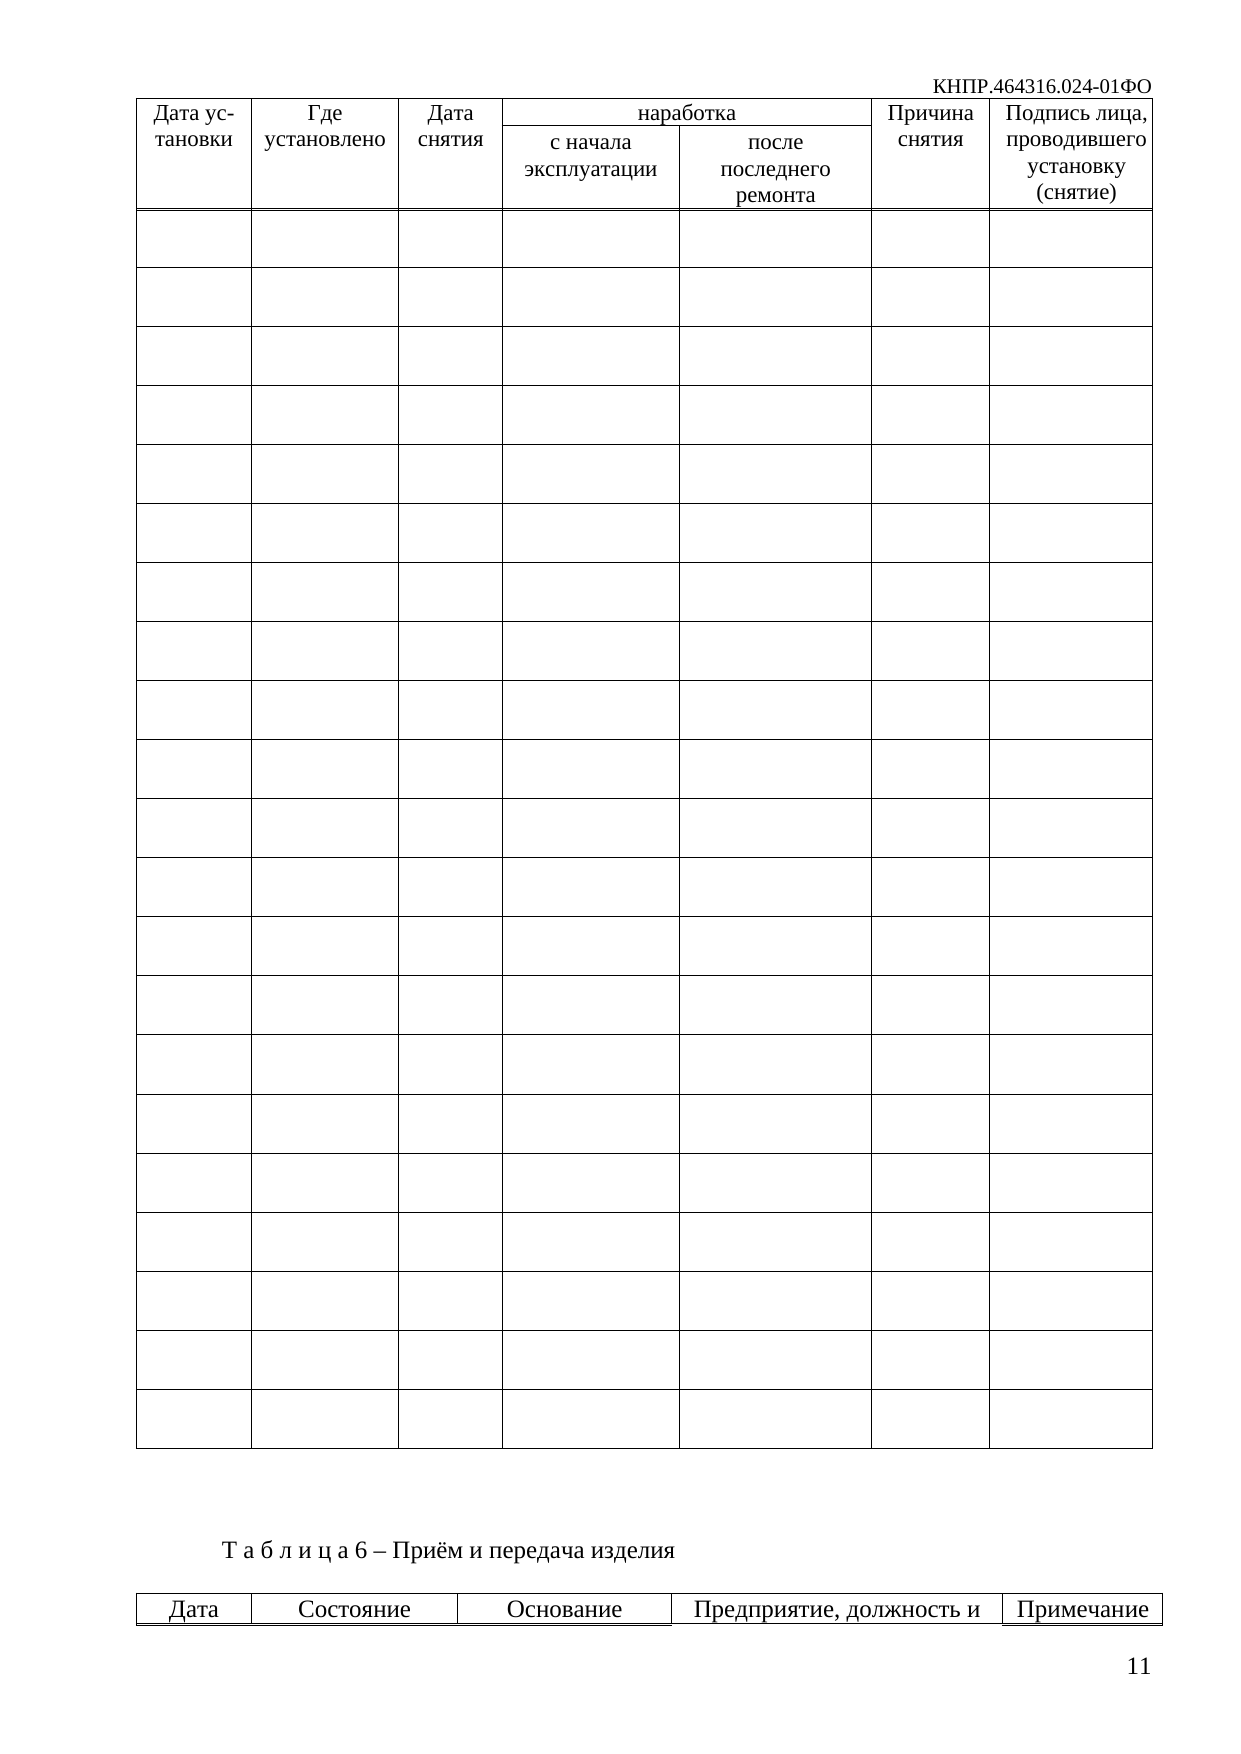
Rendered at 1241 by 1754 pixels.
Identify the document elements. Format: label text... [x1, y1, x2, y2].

table_cell [137, 211, 251, 267]
table_cell [872, 917, 989, 975]
table_cell [872, 1213, 989, 1271]
table_cell [399, 1035, 502, 1093]
table_cell [872, 1095, 989, 1152]
table_header Состояние изделия [252, 1594, 457, 1622]
table_cell [680, 740, 871, 798]
table_cell [252, 740, 398, 798]
table_cell [252, 799, 398, 857]
table_cell с начала эксплуатации [503, 126, 679, 207]
table_cell [990, 1213, 1152, 1271]
table_cell [680, 976, 871, 1034]
table_cell [252, 858, 398, 916]
table_cell [872, 622, 989, 680]
table_header наработка [503, 99, 871, 125]
table_cell [503, 1154, 679, 1212]
table_cell [399, 976, 502, 1034]
table_cell [990, 211, 1152, 267]
table_cell [503, 1331, 679, 1389]
table_cell [503, 386, 679, 444]
table_cell [252, 681, 398, 739]
table_cell [252, 1390, 398, 1448]
table_cell [137, 1154, 251, 1212]
table_cell [872, 976, 989, 1034]
table_cell [399, 1390, 502, 1448]
table_cell [872, 1154, 989, 1212]
table_cell [680, 681, 871, 739]
table_cell [503, 445, 679, 503]
table_cell [252, 563, 398, 621]
table_cell [252, 1035, 398, 1093]
table_cell [137, 858, 251, 916]
table_cell [680, 211, 871, 267]
table_cell [137, 504, 251, 562]
table_cell [680, 327, 871, 385]
table_cell [252, 268, 398, 326]
table_cell [680, 1095, 871, 1152]
table_cell [137, 976, 251, 1034]
table_cell [872, 211, 989, 267]
table_cell [872, 504, 989, 562]
table_cell [252, 1213, 398, 1271]
table_header Дата снятия [399, 99, 502, 207]
table_cell [680, 917, 871, 975]
table_cell [872, 1331, 989, 1389]
table_header Примечание [1003, 1594, 1162, 1622]
table_cell [137, 917, 251, 975]
table_cell [503, 740, 679, 798]
table_cell [252, 622, 398, 680]
table_cell [399, 386, 502, 444]
table_cell [680, 622, 871, 680]
table_cell [503, 504, 679, 562]
table_cell [399, 1213, 502, 1271]
table_cell [399, 1095, 502, 1152]
table_cell [990, 622, 1152, 680]
table_cell [503, 917, 679, 975]
table_cell [252, 917, 398, 975]
table_cell [990, 917, 1152, 975]
table_cell [872, 445, 989, 503]
table_cell [990, 1331, 1152, 1389]
table_cell [137, 681, 251, 739]
table_cell [503, 1272, 679, 1330]
table_cell [872, 1390, 989, 1448]
table_cell [503, 211, 679, 267]
table_cell [680, 1390, 871, 1448]
table_cell [399, 445, 502, 503]
table_cell [680, 1272, 871, 1330]
table_cell [503, 1390, 679, 1448]
table_cell [680, 858, 871, 916]
table_cell [680, 799, 871, 857]
table_cell [503, 1095, 679, 1152]
table_cell [503, 976, 679, 1034]
table_cell [399, 1154, 502, 1212]
table_cell [990, 858, 1152, 916]
table_header Дата [137, 1594, 251, 1622]
table_cell [680, 386, 871, 444]
table_cell [137, 799, 251, 857]
table_cell [680, 563, 871, 621]
table_cell [252, 976, 398, 1034]
table_cell [990, 386, 1152, 444]
table_cell [680, 445, 871, 503]
table_cell [137, 563, 251, 621]
table_cell [872, 740, 989, 798]
table_cell [503, 799, 679, 857]
table_cell [990, 681, 1152, 739]
table_cell [252, 386, 398, 444]
table_cell [990, 445, 1152, 503]
table_cell [252, 211, 398, 267]
table_cell [252, 1331, 398, 1389]
table_cell [872, 1035, 989, 1093]
table_cell [503, 858, 679, 916]
table_cell [399, 211, 502, 267]
table_cell [399, 327, 502, 385]
table_header Где установлено [252, 99, 398, 207]
table_cell [872, 327, 989, 385]
table_cell [503, 681, 679, 739]
table_cell [137, 622, 251, 680]
table_cell [252, 327, 398, 385]
table_cell [399, 917, 502, 975]
table_cell [399, 1331, 502, 1389]
table_cell [137, 1095, 251, 1152]
table_cell [503, 1213, 679, 1271]
table_cell [872, 386, 989, 444]
table_cell [872, 268, 989, 326]
text Т а б л и ц а 6 – Приём и передача изделия [148, 1535, 1152, 1564]
table_header Дата установки [137, 99, 251, 207]
table_cell [872, 858, 989, 916]
table_cell [503, 622, 679, 680]
table_cell [137, 1213, 251, 1271]
table_cell [399, 563, 502, 621]
table_cell [503, 327, 679, 385]
table_cell [990, 1095, 1152, 1152]
table_cell [399, 740, 502, 798]
table_cell [990, 563, 1152, 621]
table_cell [137, 1331, 251, 1389]
table_cell после последнего ремонта [680, 126, 871, 207]
table_cell [137, 445, 251, 503]
table_cell [252, 445, 398, 503]
table_cell [680, 1035, 871, 1093]
table_cell [990, 1390, 1152, 1448]
table_cell [680, 504, 871, 562]
table_cell [990, 268, 1152, 326]
table_cell [399, 681, 502, 739]
table_cell [137, 268, 251, 326]
table_cell [252, 1154, 398, 1212]
table_cell [990, 976, 1152, 1034]
table_cell [399, 858, 502, 916]
table_cell [872, 563, 989, 621]
table_cell [503, 1035, 679, 1093]
table_cell [990, 799, 1152, 857]
table_cell [137, 386, 251, 444]
table_cell [252, 504, 398, 562]
table_cell [137, 1272, 251, 1330]
table_cell [990, 1154, 1152, 1212]
table_cell [252, 1095, 398, 1152]
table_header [458, 1594, 671, 1622]
table_cell [680, 1154, 871, 1212]
table_cell [503, 563, 679, 621]
table_header Подпись лица, проводившего установку (снятие) [990, 99, 1152, 207]
table_cell [399, 622, 502, 680]
table_cell [872, 1272, 989, 1330]
table_cell [503, 268, 679, 326]
table_cell [399, 1272, 502, 1330]
table_cell [872, 681, 989, 739]
table_cell [680, 268, 871, 326]
table_cell [399, 268, 502, 326]
table_cell [990, 1272, 1152, 1330]
table_cell [990, 504, 1152, 562]
table_cell [990, 327, 1152, 385]
table_cell [252, 1272, 398, 1330]
table_cell [680, 1213, 871, 1271]
table_cell [399, 799, 502, 857]
table_cell [137, 1035, 251, 1093]
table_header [672, 1594, 1002, 1622]
table_cell [990, 1035, 1152, 1093]
table_cell [872, 799, 989, 857]
table_cell [137, 327, 251, 385]
table_cell [990, 740, 1152, 798]
table_cell [399, 504, 502, 562]
table_cell [680, 1331, 871, 1389]
table_header Причина снятия [872, 99, 989, 207]
table_cell [137, 1390, 251, 1448]
table_cell [137, 740, 251, 798]
